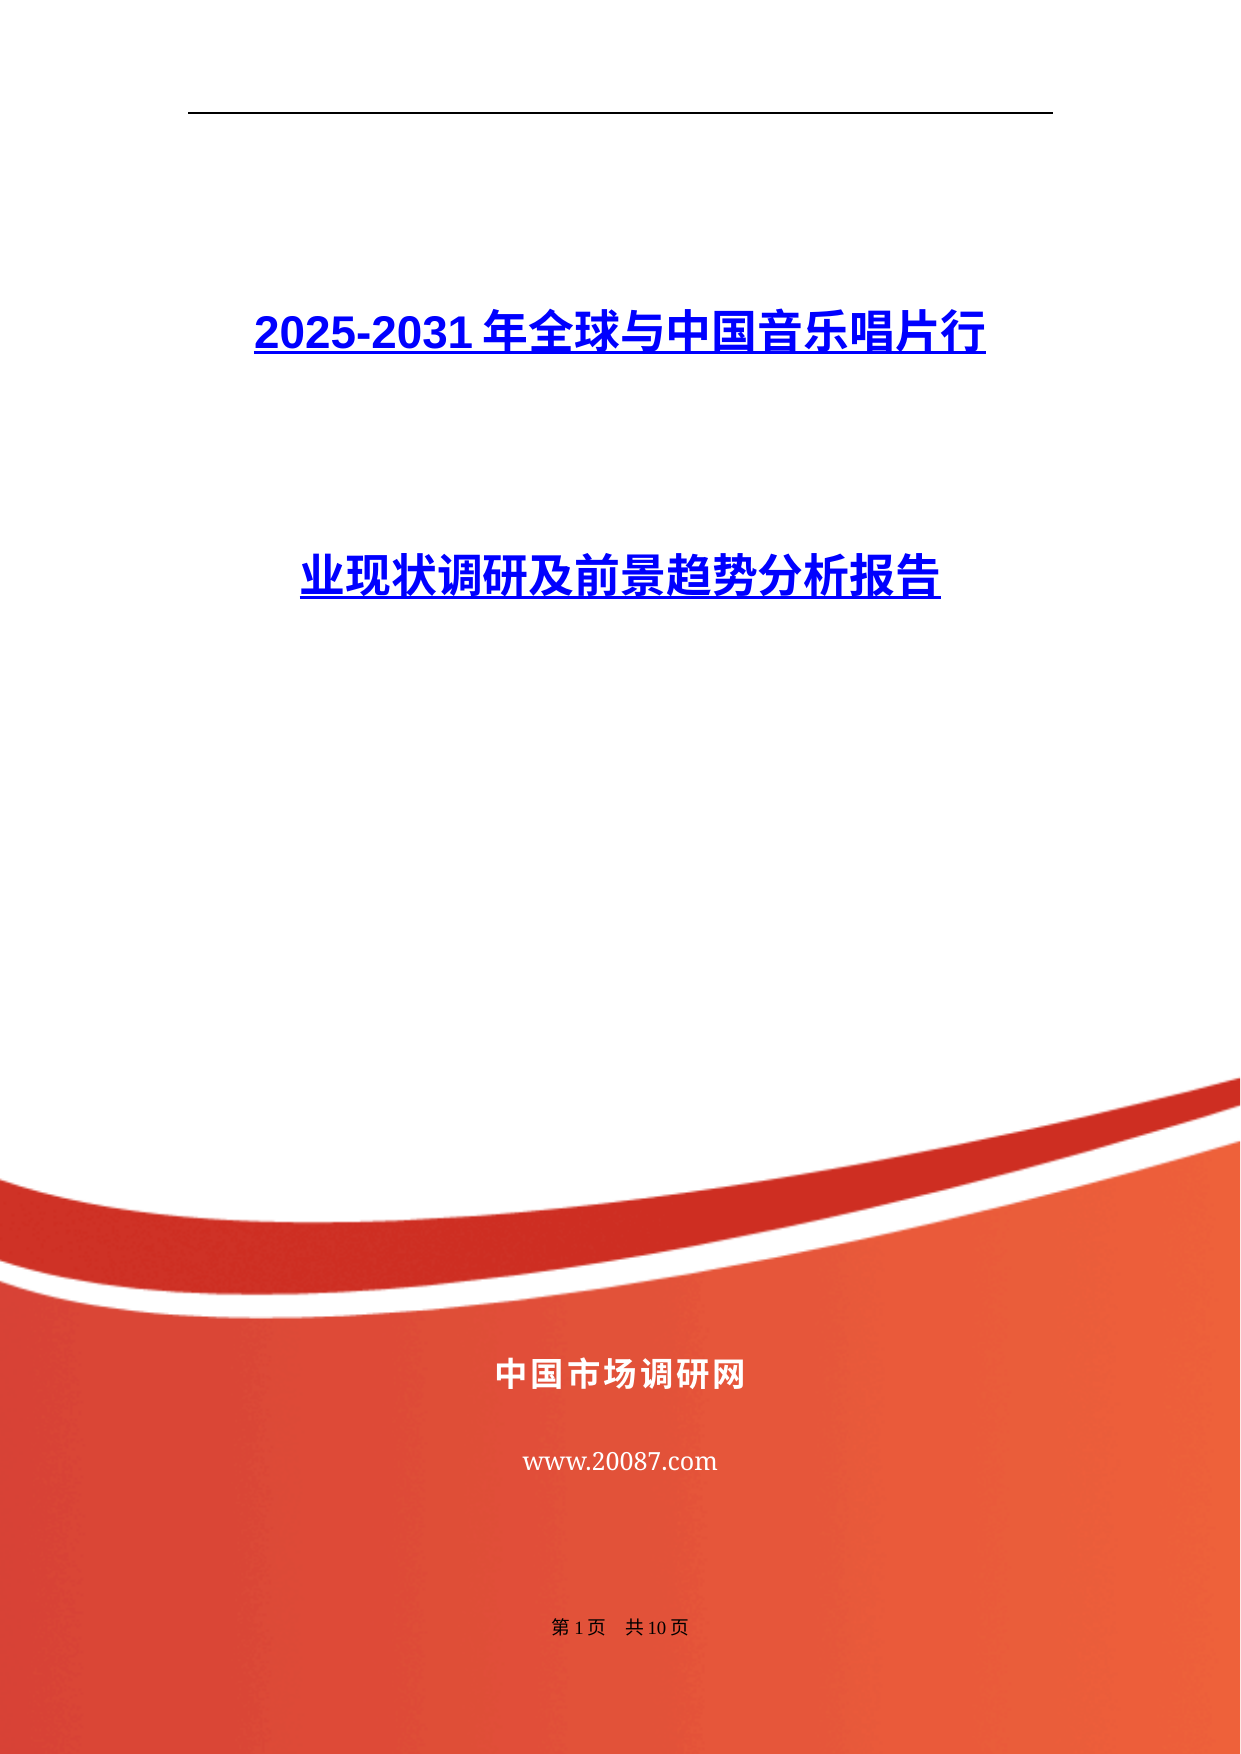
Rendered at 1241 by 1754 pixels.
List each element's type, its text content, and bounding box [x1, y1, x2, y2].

picture [0, 1006, 1241, 1754]
text www.20087.com [187, 1428, 1053, 1493]
subtitle 中国市场调研网 [187, 1339, 1053, 1404]
table_header 2025-2031年全球与中国音乐唱片行业现状调研及前景趋势分析报告 [188, 207, 1053, 773]
